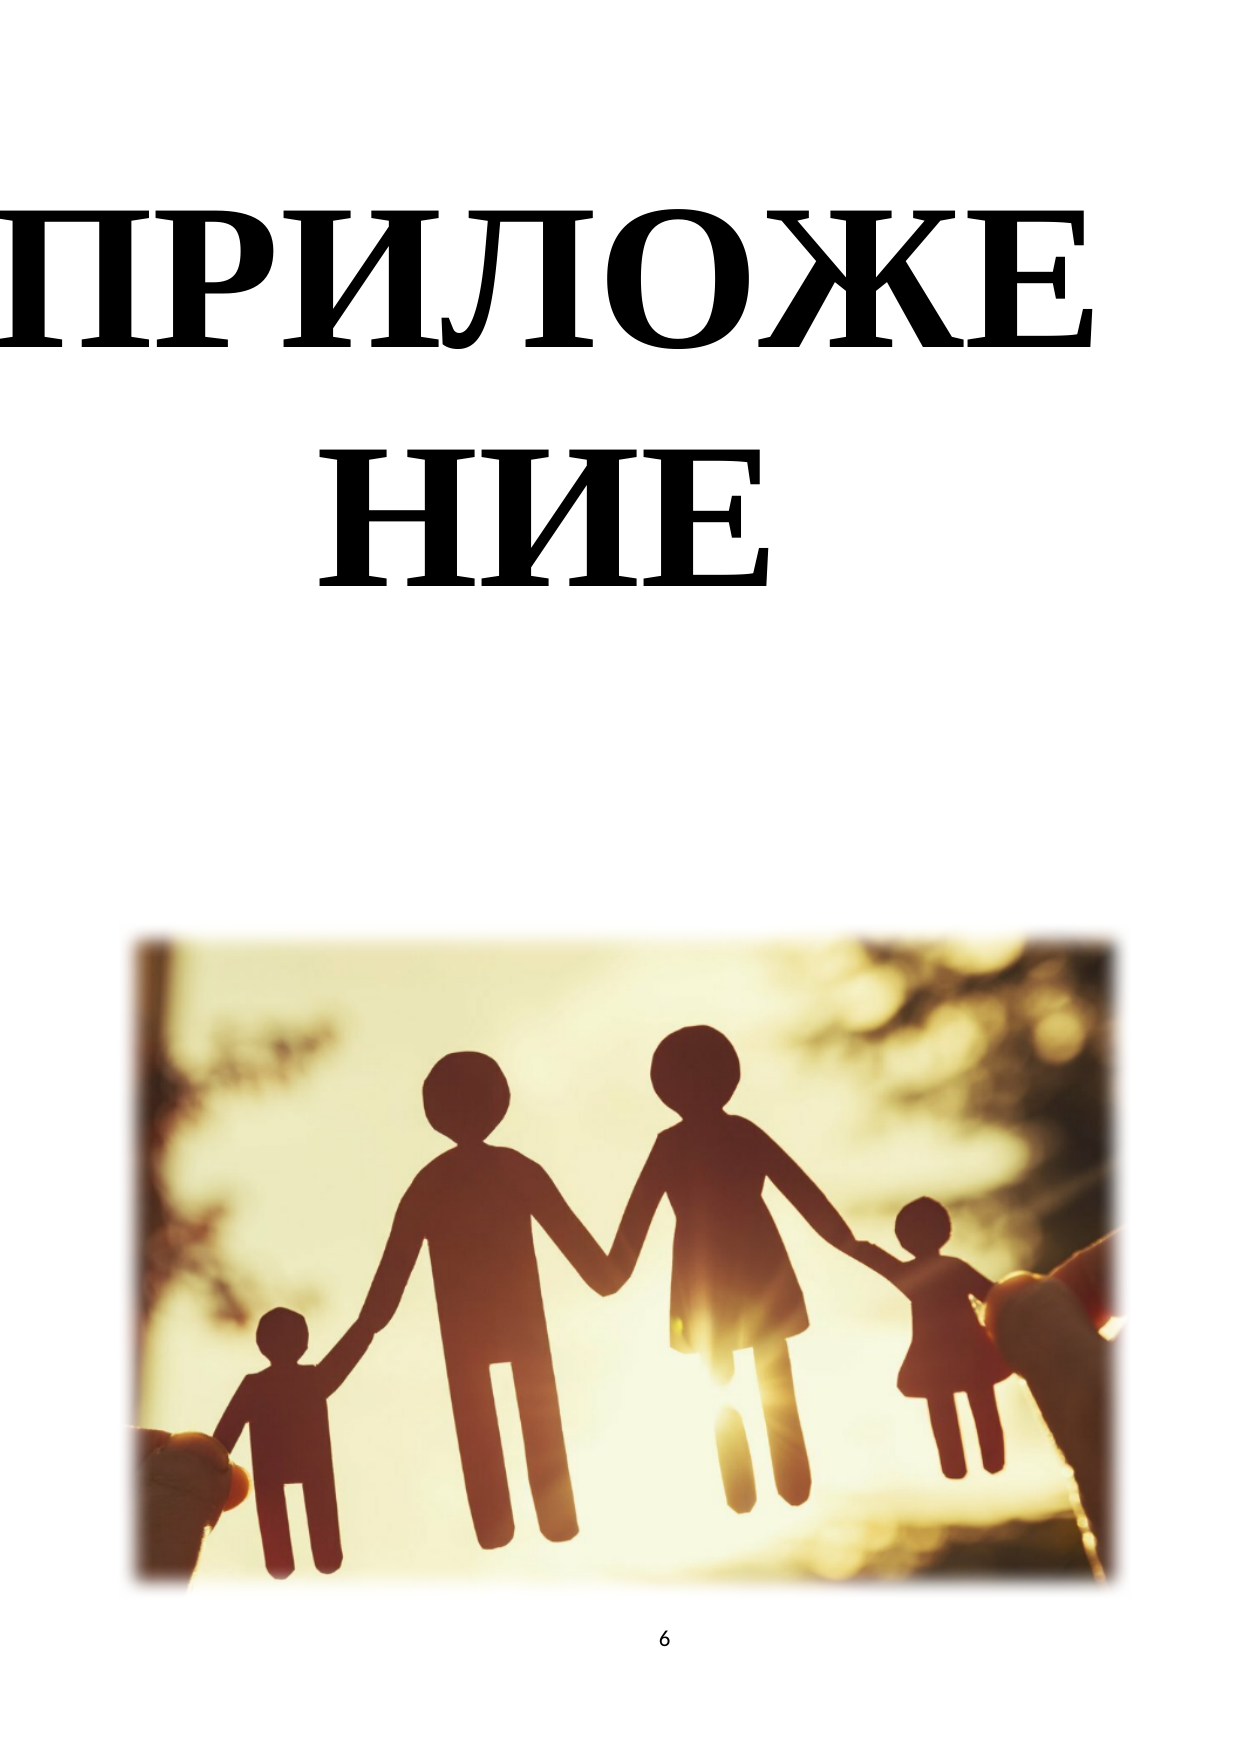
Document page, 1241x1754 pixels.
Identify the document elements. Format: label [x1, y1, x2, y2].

picture [147, 952, 1103, 1570]
